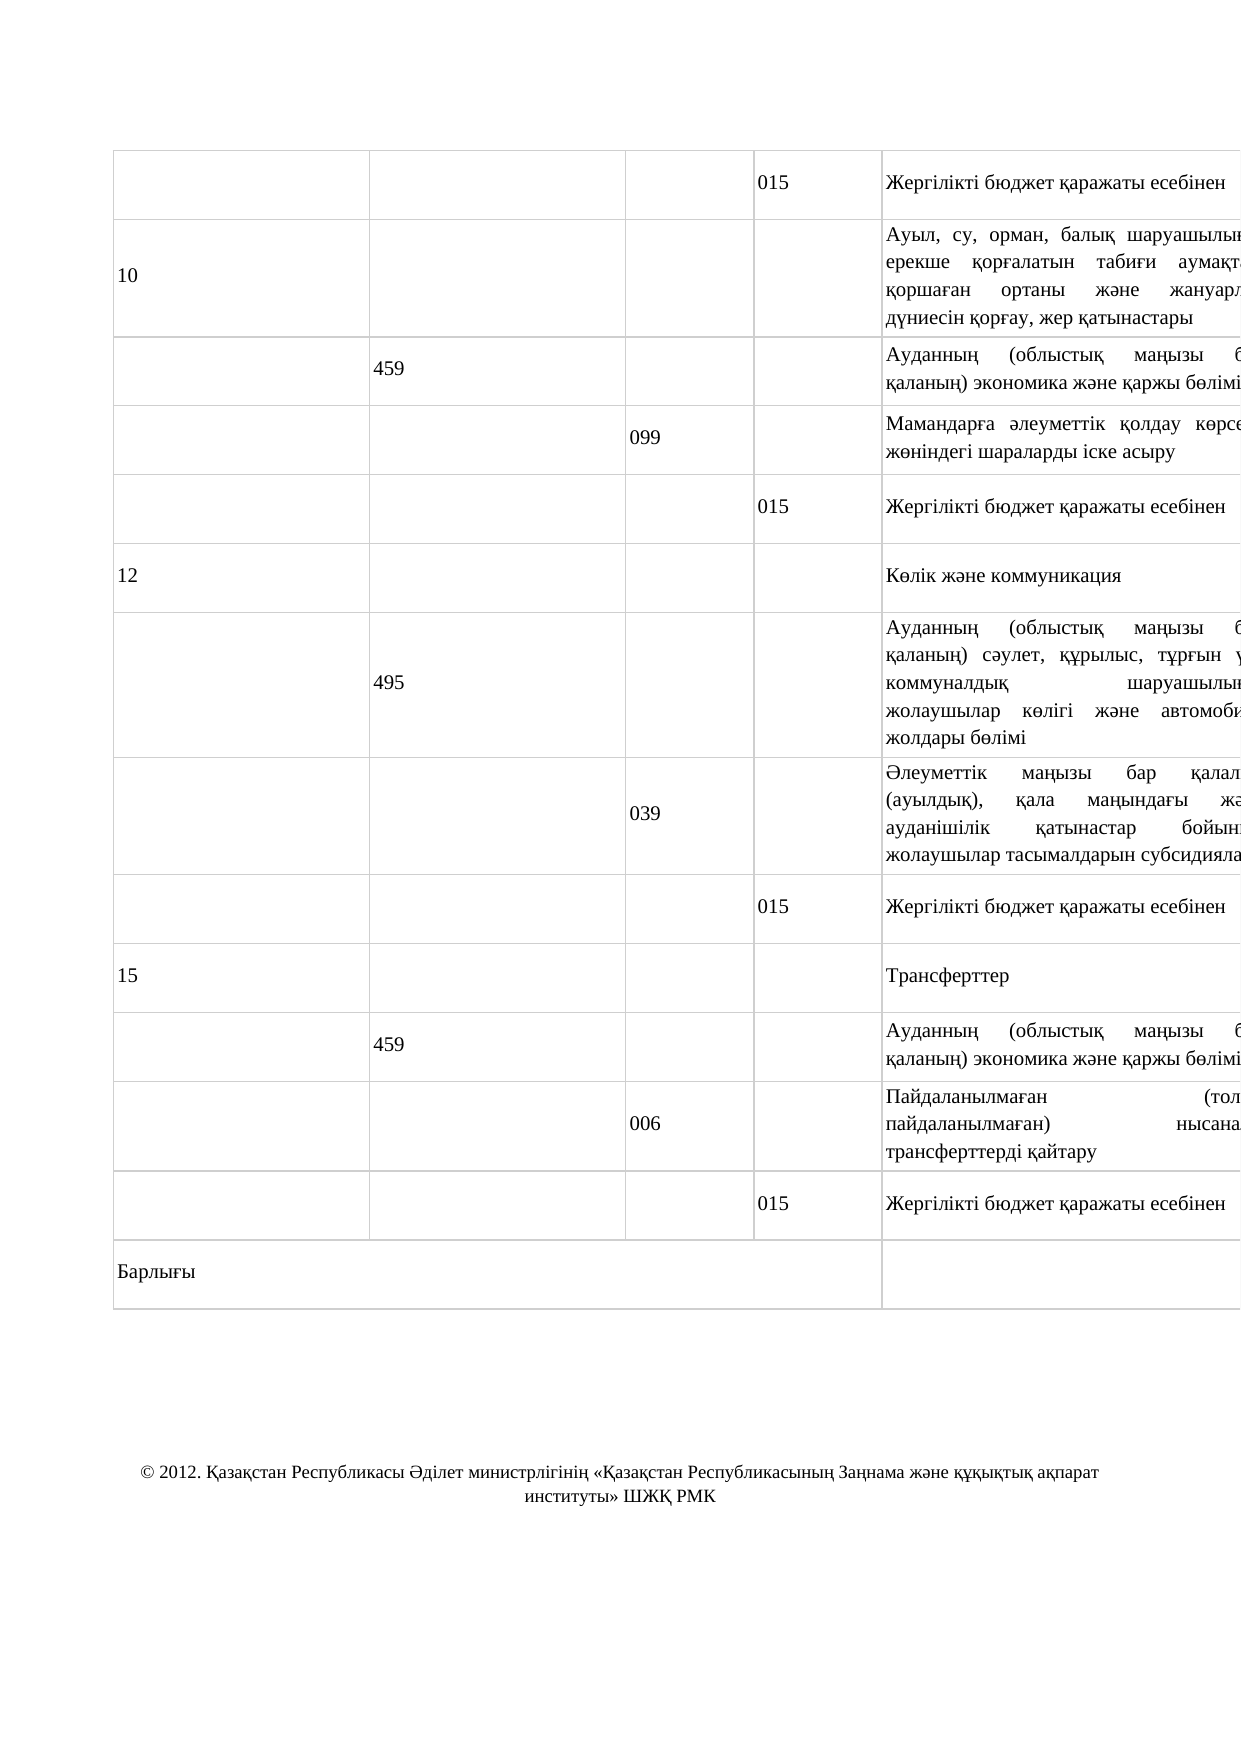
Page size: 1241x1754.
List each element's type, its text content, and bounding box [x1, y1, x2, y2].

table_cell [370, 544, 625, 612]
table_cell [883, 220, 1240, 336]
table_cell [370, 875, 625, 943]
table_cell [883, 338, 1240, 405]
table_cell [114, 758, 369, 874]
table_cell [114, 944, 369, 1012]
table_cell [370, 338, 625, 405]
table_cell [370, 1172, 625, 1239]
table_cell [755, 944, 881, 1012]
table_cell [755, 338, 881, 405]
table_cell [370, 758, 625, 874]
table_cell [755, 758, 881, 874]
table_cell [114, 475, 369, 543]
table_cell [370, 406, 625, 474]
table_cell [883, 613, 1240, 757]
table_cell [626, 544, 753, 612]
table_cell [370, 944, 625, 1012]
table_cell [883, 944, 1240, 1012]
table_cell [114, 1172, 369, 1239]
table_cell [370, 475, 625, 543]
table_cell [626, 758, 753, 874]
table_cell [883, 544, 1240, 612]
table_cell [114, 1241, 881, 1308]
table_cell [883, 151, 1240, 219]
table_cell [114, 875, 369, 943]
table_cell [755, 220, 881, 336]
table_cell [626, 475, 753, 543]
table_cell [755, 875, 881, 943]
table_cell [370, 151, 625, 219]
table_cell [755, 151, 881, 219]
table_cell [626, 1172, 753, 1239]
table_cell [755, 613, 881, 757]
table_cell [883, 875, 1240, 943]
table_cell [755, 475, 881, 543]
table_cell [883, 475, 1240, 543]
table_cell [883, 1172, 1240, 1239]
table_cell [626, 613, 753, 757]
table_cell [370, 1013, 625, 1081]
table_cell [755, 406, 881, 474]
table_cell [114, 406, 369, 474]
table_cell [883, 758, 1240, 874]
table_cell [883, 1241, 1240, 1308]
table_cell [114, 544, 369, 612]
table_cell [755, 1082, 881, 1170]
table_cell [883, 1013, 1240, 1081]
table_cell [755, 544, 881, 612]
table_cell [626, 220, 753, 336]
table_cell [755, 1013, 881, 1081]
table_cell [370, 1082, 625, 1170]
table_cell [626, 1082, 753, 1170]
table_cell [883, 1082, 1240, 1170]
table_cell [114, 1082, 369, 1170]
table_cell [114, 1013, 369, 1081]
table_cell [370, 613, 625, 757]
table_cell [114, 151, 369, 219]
text © 2012. Қазақстан Республикасы Әділет министрлігінің «Қазақстан Республикасының Заңнама және құқықтық ақпарат институты» ШЖҚ РМК [112, 1461, 1128, 1507]
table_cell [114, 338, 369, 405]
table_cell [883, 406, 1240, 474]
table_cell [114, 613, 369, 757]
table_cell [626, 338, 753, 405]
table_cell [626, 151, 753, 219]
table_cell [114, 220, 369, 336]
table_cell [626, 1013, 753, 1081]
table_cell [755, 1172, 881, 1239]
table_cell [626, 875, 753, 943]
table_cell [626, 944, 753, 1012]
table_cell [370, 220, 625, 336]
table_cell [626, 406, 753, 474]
